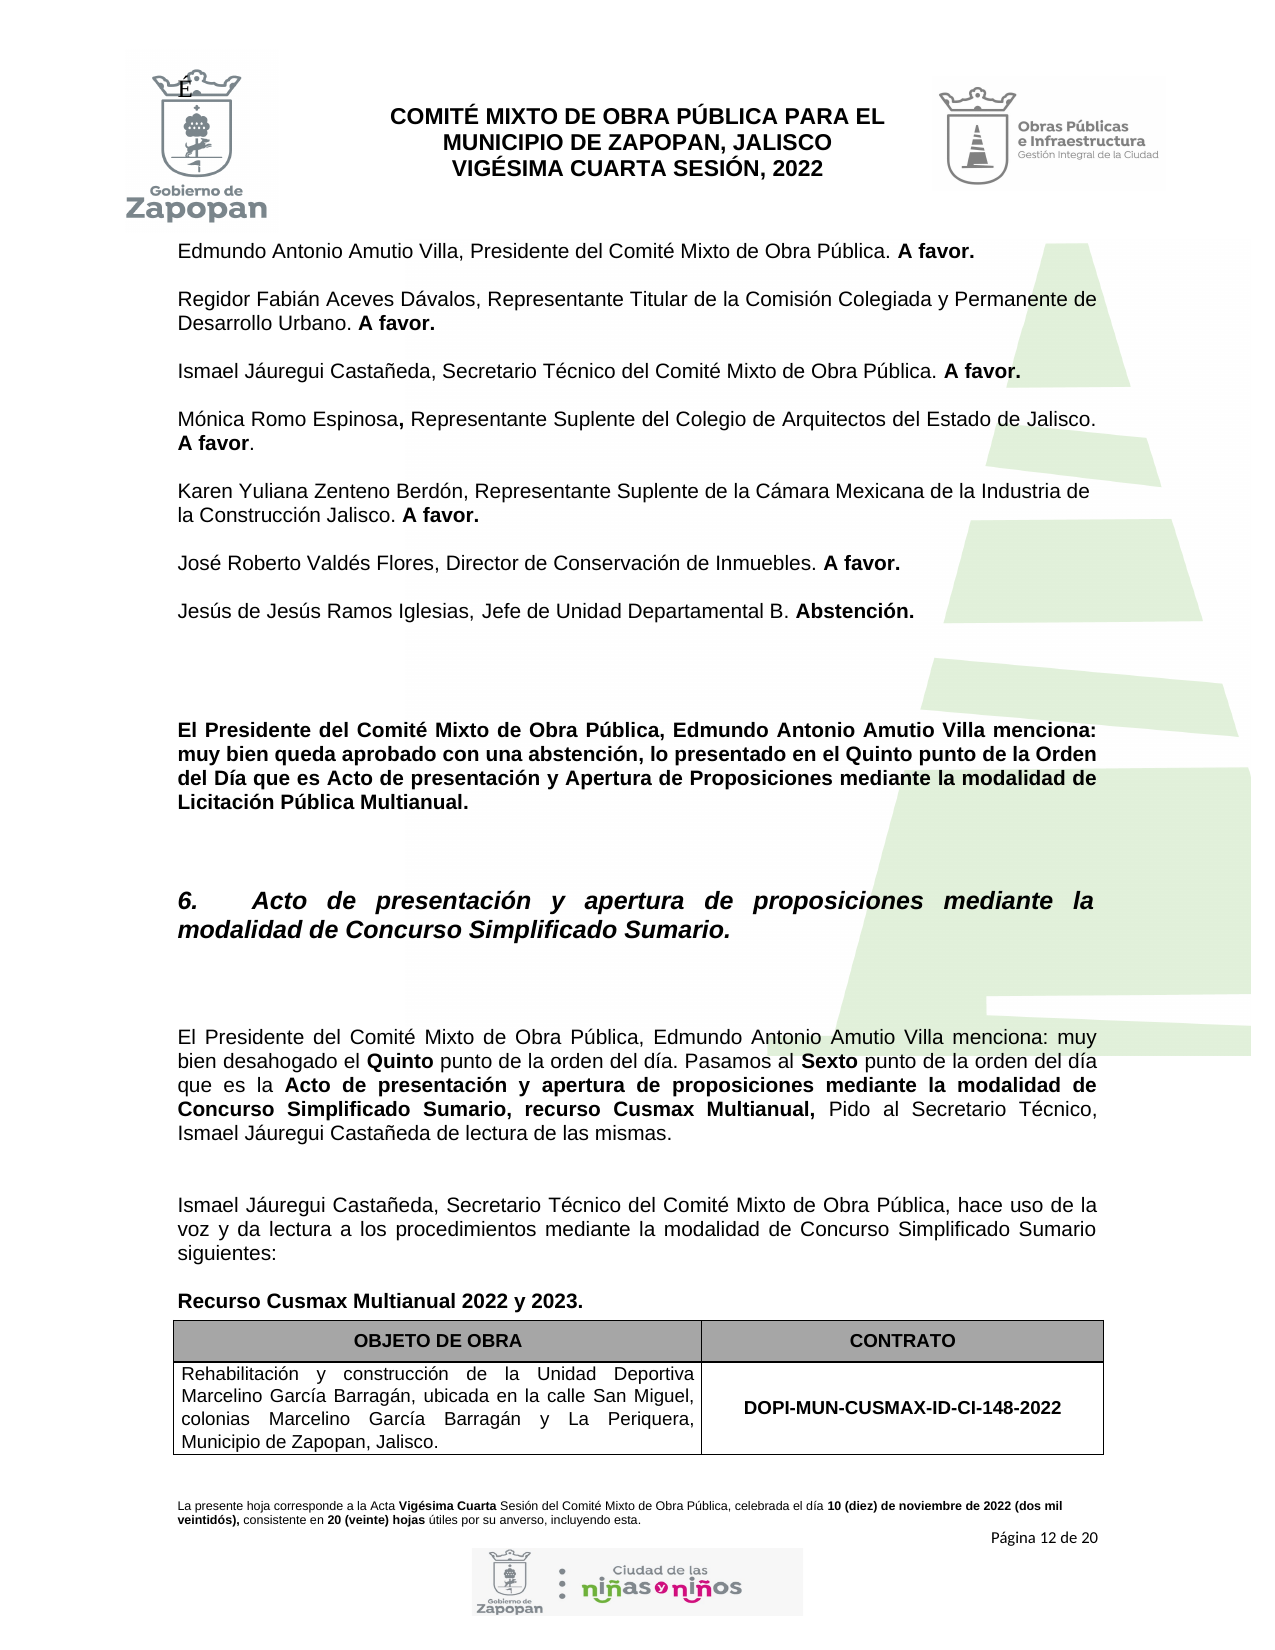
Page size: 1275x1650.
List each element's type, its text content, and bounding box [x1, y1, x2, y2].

text Ismael Jáuregui Castañeda, Secretario Técnico del Comité Mixto de Obra Pública, hace uso de la voz y da lectura a los procedimientos mediante la modalidad de Concurso Simplificado Sumario siguientes: [177, 1193, 1098, 1264]
picture [404, 239, 1251, 1056]
text Karen Yuliana Zenteno Berdón, Representante Suplente de la Cámara Mexicana de la Industria de la Construcción Jalisco. A favor. [177, 479, 1098, 527]
text Ismael Jáuregui Castañeda, Secretario Técnico del Comité Mixto de Obra Pública. A favor. [177, 359, 1098, 383]
text Mónica Romo Espinosa, Representante Suplente del Colegio de Arquitectos del Estado de Jalisco. A favor. [177, 407, 1098, 455]
text El Presidente del Comité Mixto de Obra Pública, Edmundo Antonio Amutio Villa menciona: muy bien desahogado el Quinto punto de la orden del día. Pasamos al Sexto punto de la orden del día que es la Acto de presentación y apertura de proposiciones mediante la modalidad de Concurso Simplificado Sumario, recurso Cusmax Multianual, Pido al Secretario Técnico, Ismael Jáuregui Castañeda de lectura de las mismas. [177, 1025, 1098, 1145]
picture [932, 76, 1166, 191]
text José Roberto Valdés Flores, Director de Conservación de Inmuebles. A favor. [177, 551, 1098, 574]
table_header OBJETO DE OBRA [174, 1321, 701, 1361]
picture [471, 1548, 804, 1616]
table_cell DOPI-MUN-CUSMAX-ID-CI-148-2022 [702, 1363, 1103, 1454]
text Regidor Fabián Aceves Dávalos, Representante Titular de la Comisión Colegiada y Permanente de Desarrollo Urbano. A favor. [177, 287, 1098, 335]
table_cell Rehabilitación y construcción de la Unidad Deportiva Marcelino García Barragán, ubicada en la calle San Miguel, colonias Marcelino García Barragán y La Periquera, Municipio de Zapopan, Jalisco. [174, 1363, 701, 1454]
text Edmundo Antonio Amutio Villa, Presidente del Comité Mixto de Obra Pública. A favor. [177, 239, 1098, 263]
text El Presidente del Comité Mixto de Obra Pública, Edmundo Antonio Amutio Villa menciona: muy bien queda aprobado con una abstención, lo presentado en el Quinto punto de la Orden del Día que es Acto de presentación y Apertura de Proposiciones mediante la modalidad de Licitación Pública Multianual. [177, 718, 1098, 814]
text Jesús de Jesús Ramos Iglesias, Jefe de Unidad Departamental B. Abstención. [177, 598, 1098, 622]
table_header CONTRATO [702, 1321, 1103, 1361]
picture [125, 49, 279, 233]
text Recurso Cusmax Multianual 2022 y 2023. [177, 1288, 1098, 1312]
text 6. Acto de presentación y apertura de proposiciones mediante la modalidad de Concurso Simplificado Sumario. [177, 886, 1098, 943]
